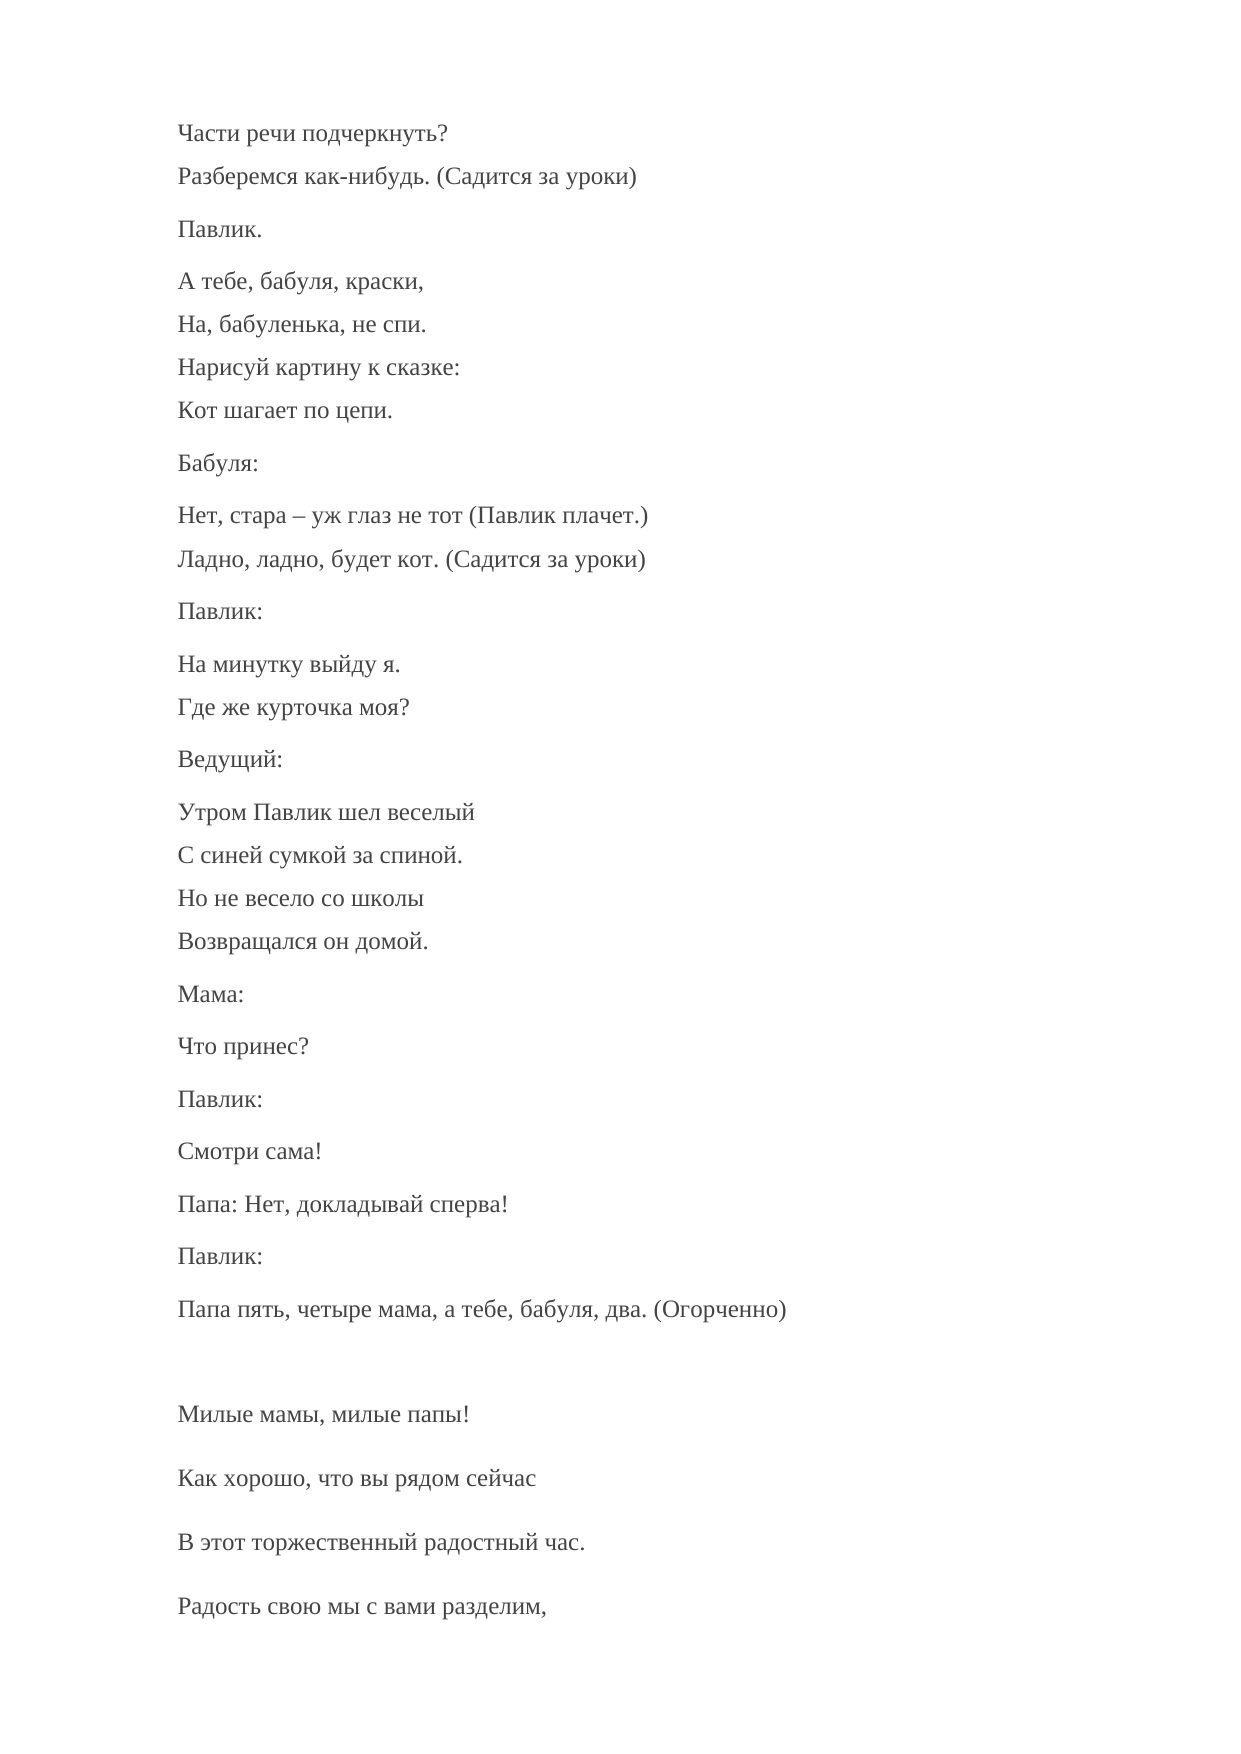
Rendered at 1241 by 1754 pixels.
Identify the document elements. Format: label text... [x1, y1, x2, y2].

text Части речи подчеркнуть? Разберемся как-нибудь. (Садится за уроки) [177, 118, 1152, 190]
text На минутку выйду я. Где же курточка моя? [177, 649, 1152, 721]
text Папа: Нет, докладывай сперва! [177, 1189, 1152, 1217]
text Нет, стара – уж глаз не тот (Павлик плачет.) Ладно, ладно, будет кот. (Садится за уроки) [177, 501, 1152, 572]
text А тебе, бабуля, краски, На, бабуленька, не спи. Нарисуй картину к сказке: Кот шагает по цепи. [177, 266, 1152, 424]
text Павлик. [177, 214, 1152, 242]
text Смотри сама! [177, 1136, 1152, 1165]
text Бабуля: [177, 448, 1152, 477]
text Мама: [177, 979, 1152, 1007]
text Как хорошо, что вы рядом сейчас [177, 1463, 1152, 1492]
text Ведущий: [177, 744, 1152, 773]
text Павлик: [177, 1241, 1152, 1270]
text Что принес? [177, 1031, 1152, 1060]
text Утром Павлик шел веселый С синей сумкой за спиной. Но не весело со школы Возвращался он домой. [177, 797, 1152, 955]
text Павлик: [177, 596, 1152, 625]
text Павлик: [177, 1084, 1152, 1112]
text Папа пять, четыре мама, а тебе, бабуля, два. (Огорченно) [177, 1294, 1152, 1322]
text Милые мамы, милые папы! [177, 1399, 1152, 1428]
text В этот торжественный радостный час. [177, 1527, 1152, 1556]
text Радость свою мы с вами разделим, [177, 1591, 1152, 1620]
